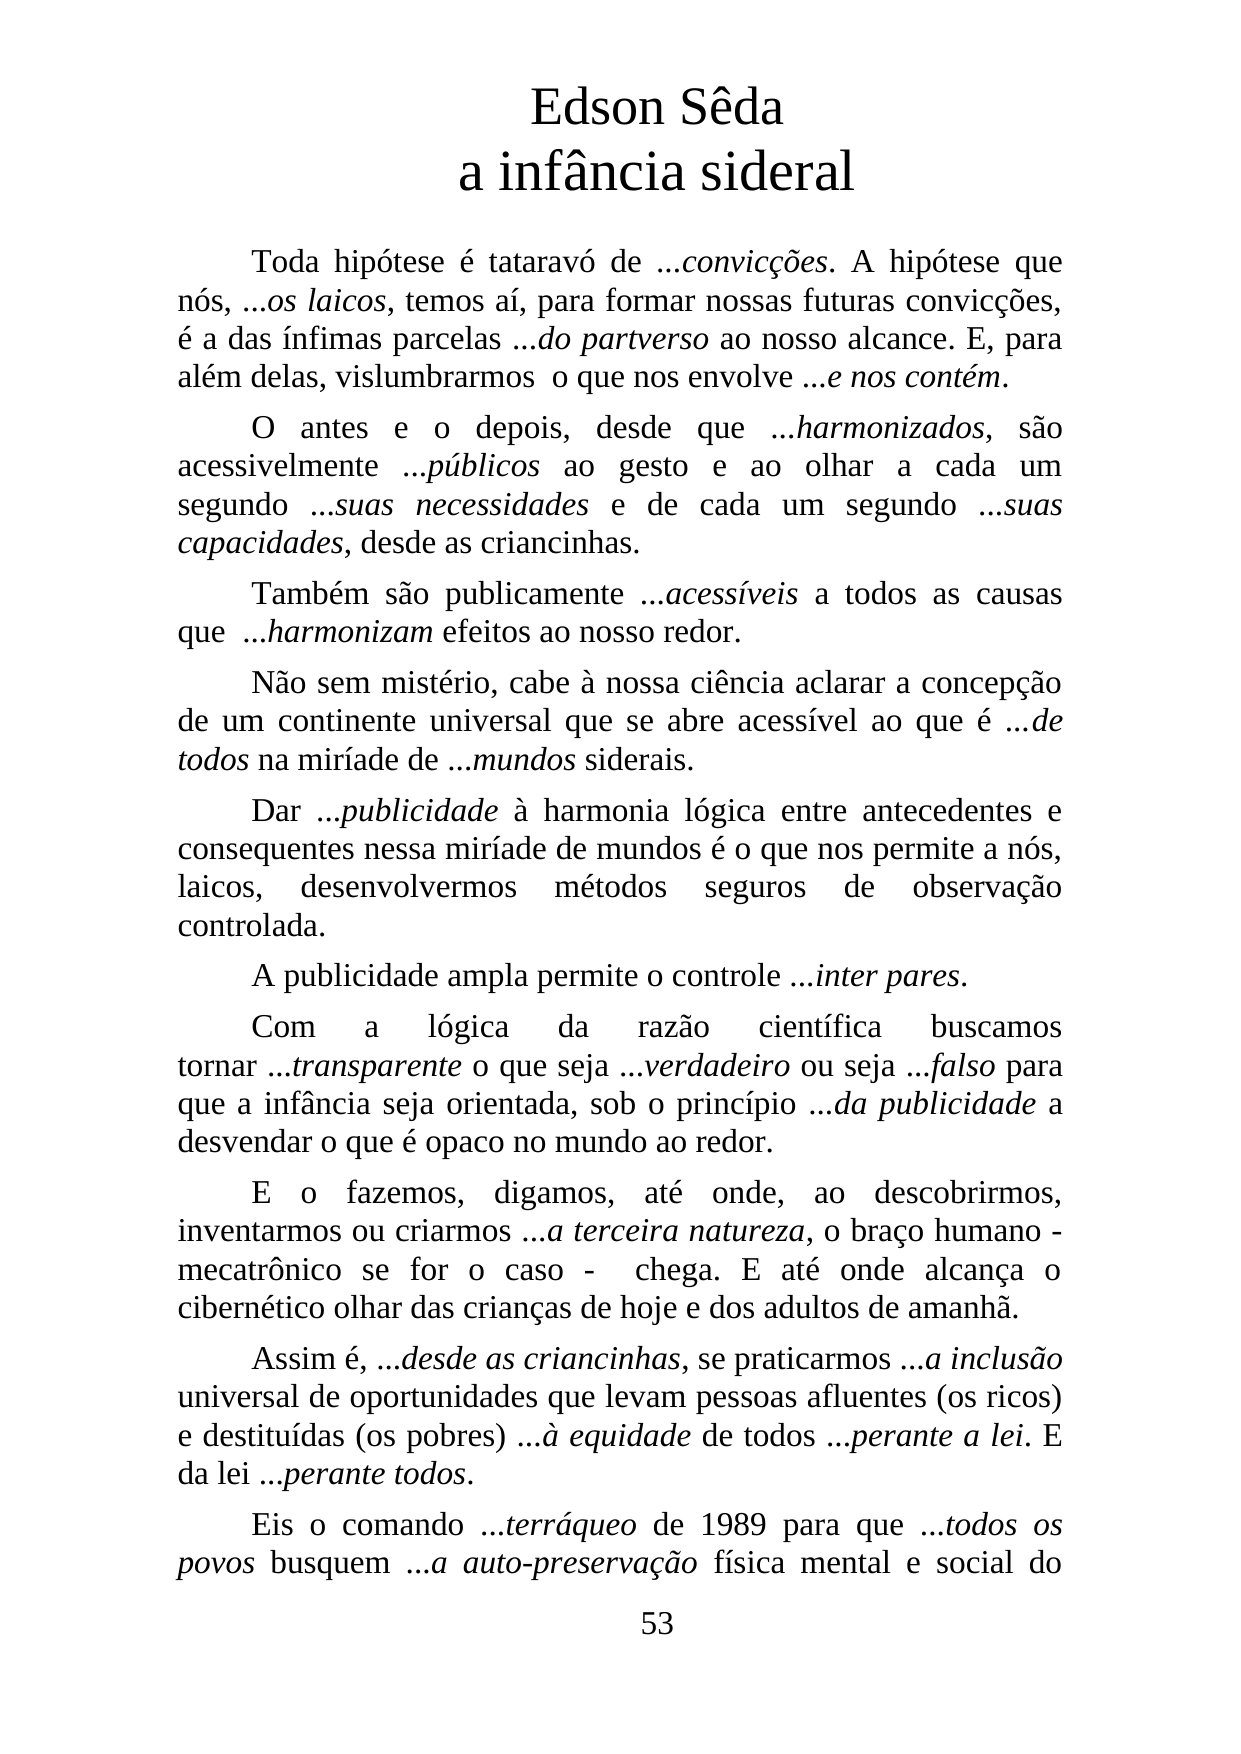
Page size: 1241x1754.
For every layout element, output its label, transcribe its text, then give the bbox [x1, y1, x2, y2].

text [177, 1504, 1063, 1581]
text Toda hipótese é tataravó de ...convicções. A hipótese que nós, ...os laicos, temos aí, para formar nossas futuras convicções, é a das ínfimas parcelas ...do partverso ao nosso alcance. E, para além delas, vislumbrarmos o que nos envolve ...e nos contém. [177, 241, 1063, 395]
text Também são publicamente ...acessíveis a todos as causas que ...harmonizam efeitos ao nosso redor. [177, 573, 1063, 650]
text Não sem mistério, cabe à nossa ciência aclarar a concepção de um continente universal que se abre acessível ao que é ...de todos na miríade de ...mundos siderais. [177, 662, 1063, 777]
text A publicidade ampla permite o controle ...inter pares. [177, 956, 1063, 994]
text Assim é, ...desde as criancinhas, se praticarmos ...a inclusão universal de oportunidades que levam pessoas afluentes (os ricos) e destituídas (os pobres) ...à equidade de todos ...perante a lei. E da lei ...perante todos. [177, 1338, 1063, 1491]
text Com a lógica da razão científica buscamos tornar ...transparente o que seja ...verdadeiro ou seja ...falso para que a infância seja orientada, sob o princípio ...da publicidade a desvendar o que é opaco no mundo ao redor. [177, 1006, 1063, 1160]
text Dar ...publicidade à harmonia lógica entre antecedentes e consequentes nessa miríade de mundos é o que nos permite a nós, laicos, desenvolvermos métodos seguros de observação controlada. [177, 790, 1063, 943]
text O antes e o depois, desde que ...harmonizados, são acessivelmente ...públicos ao gesto e ao olhar a cada um segundo ...suas necessidades e de cada um segundo ...suas capacidades, desde as criancinhas. [177, 407, 1063, 561]
text E o fazemos, digamos, até onde, ao descobrirmos, inventarmos ou criarmos ...a terceira natureza, o braço humano - mecatrônico se for o caso - chega. E até onde alcança o cibernético olhar das crianças de hoje e dos adultos de amanhã. [177, 1172, 1063, 1326]
